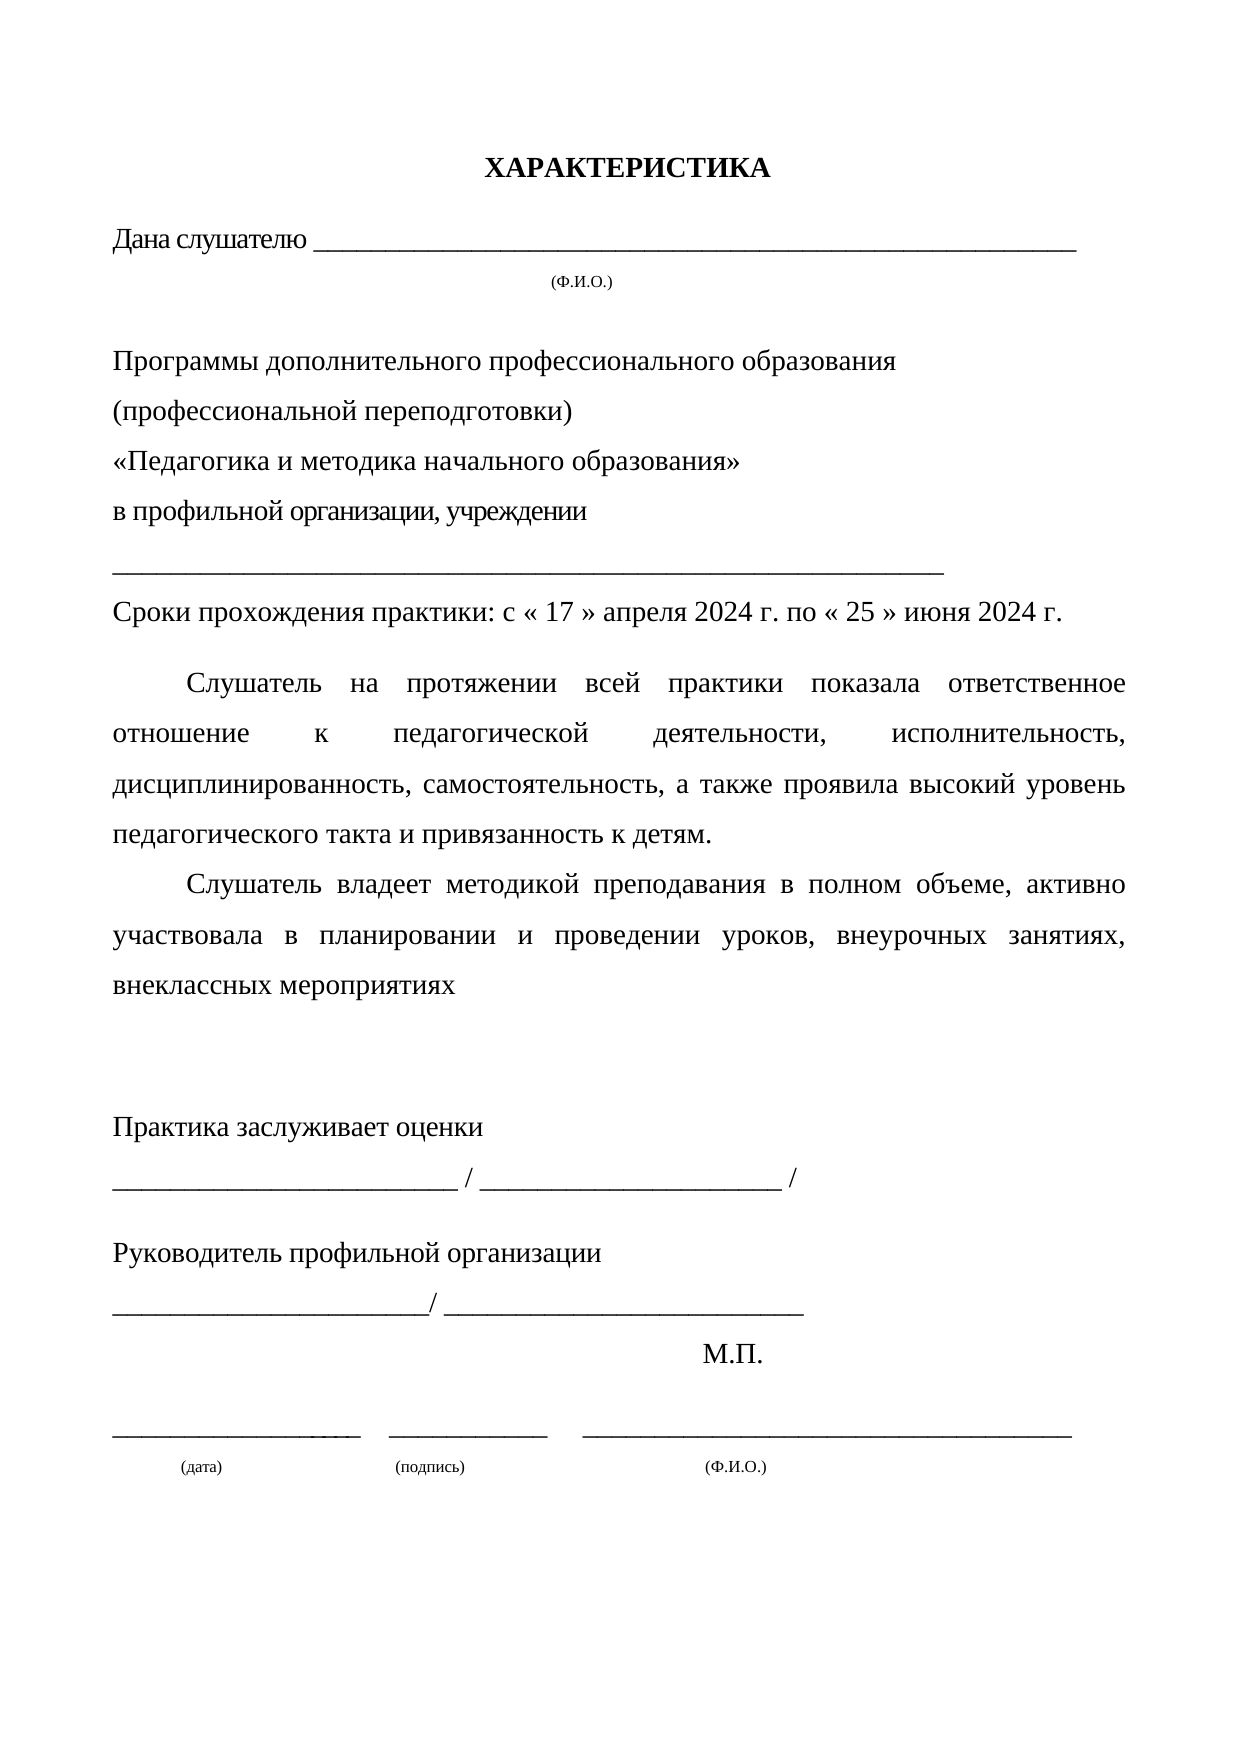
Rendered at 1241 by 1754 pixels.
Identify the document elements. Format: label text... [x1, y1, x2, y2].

text ХАРАКТЕРИСТИКА [127, 150, 1128, 183]
text Программы дополнительного профессионального образования [112, 343, 1128, 376]
text Слушатель владеет методикой преподавания в полном объеме, активно участвовала в планировании и проведении уроков, внеурочных занятиях, внеклассных мероприятиях [112, 867, 1127, 1001]
text Дана слушателю [112, 221, 1128, 255]
text Практика заслуживает оценки [112, 1109, 1127, 1143]
text (Ф.И.О.) [112, 271, 1128, 305]
text Руководитель профильной организации [112, 1235, 1128, 1269]
text _____________ ___________ __________________________________ [112, 1407, 1128, 1440]
text ________________________ / _____________________ / [112, 1160, 1127, 1193]
text _________________________________________________________ [112, 544, 1128, 577]
text Слушатель на протяжении всей практики показала ответственное отношение к педагогической деятельности, исполнительность, дисциплинированность, самостоятельность, а также проявила высокий уровень педагогического такта и привязанность к детям. [112, 665, 1127, 850]
text ______________________/ _________________________ [112, 1285, 1128, 1319]
text М.П. [112, 1336, 1128, 1369]
text (профессиональной переподготовки) [112, 393, 1128, 426]
text Сроки прохождения практики: с « 17 » апреля 2024 г. по « 25 » июня 2024 г. [112, 594, 1128, 628]
text в профильной организации, учреждении [112, 493, 1128, 527]
text (дата) (подпись) (Ф.И.О.) [112, 1457, 1128, 1491]
text «Педагогика и методика начального образования» [112, 443, 1125, 477]
